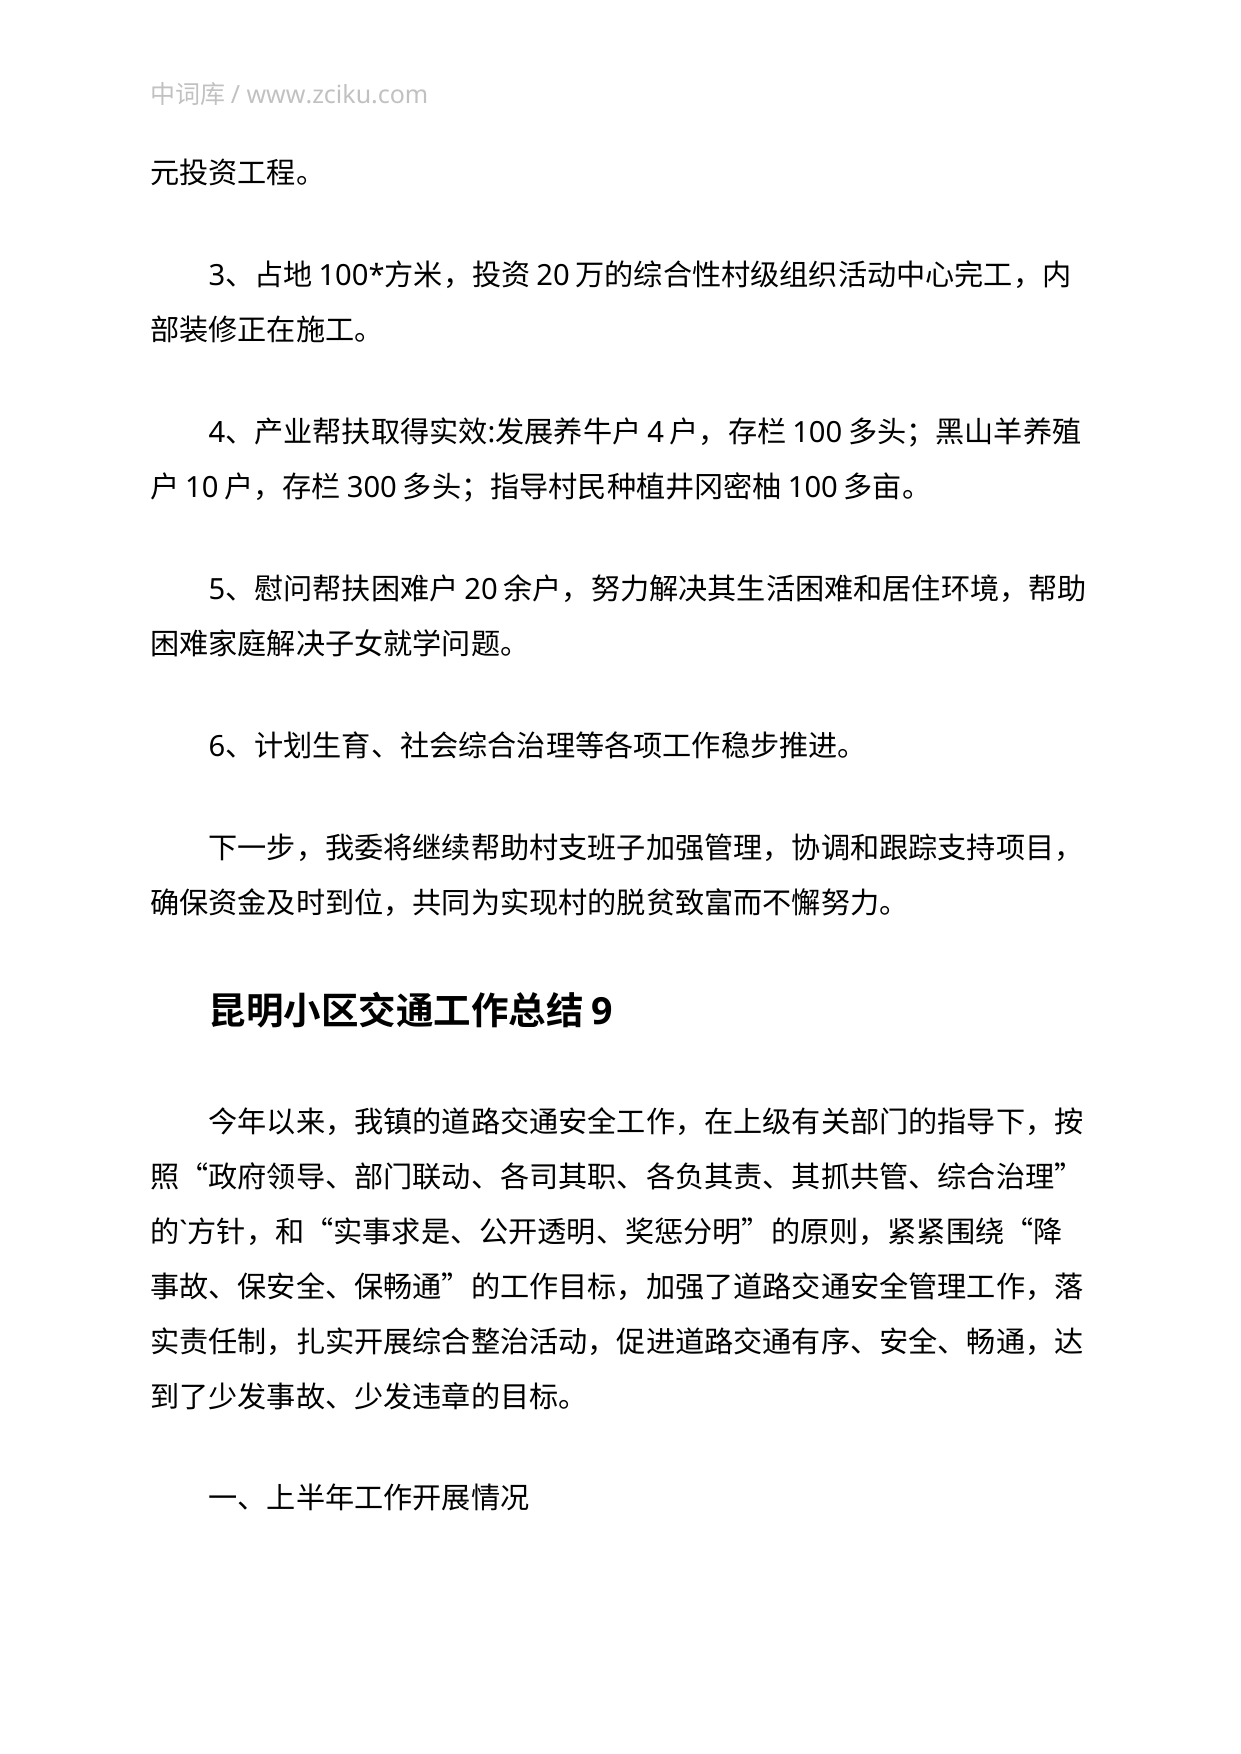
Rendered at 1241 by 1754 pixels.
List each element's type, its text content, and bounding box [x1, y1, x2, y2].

text 4、产业帮扶取得实效:发展养牛户4户，存栏100多头；黑山羊养殖户10户，存栏300多头；指导村民种植井冈密柚100多亩。 [150, 408, 1090, 506]
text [150, 150, 1090, 192]
text 下一步，我委将继续帮助村支班子加强管理，协调和跟踪支持项目，确保资金及时到位，共同为实现村的脱贫致富而不懈努力。 [150, 824, 1090, 921]
text 一、上半年工作开展情况 [150, 1475, 1090, 1517]
text 3、占地100*方米，投资20万的综合性村级组织活动中心完工，内部装修正在施工。 [150, 252, 1090, 349]
text 5、慰问帮扶困难户20余户，努力解决其生活困难和居住环境，帮助困难家庭解决子女就学问题。 [150, 566, 1090, 663]
text 今年以来，我镇的道路交通安全工作，在上级有关部门的指导下，按照“政府领导、部门联动、各司其职、各负其责、其抓共管、综合治理”的`方针，和“实事求是、公开透明、奖惩分明”的原则，紧紧围绕“降事故、保安全、保畅通”的工作目标，加强了道路交通安全管理工作，落实责任制，扎实开展综合整治活动，促进道路交通有序、安全、畅通，达到了少发事故、少发违章的目标。 [150, 1098, 1090, 1415]
text 昆明小区交通工作总结9 [150, 981, 1090, 1035]
text 6、计划生育、社会综合治理等各项工作稳步推进。 [150, 722, 1090, 765]
